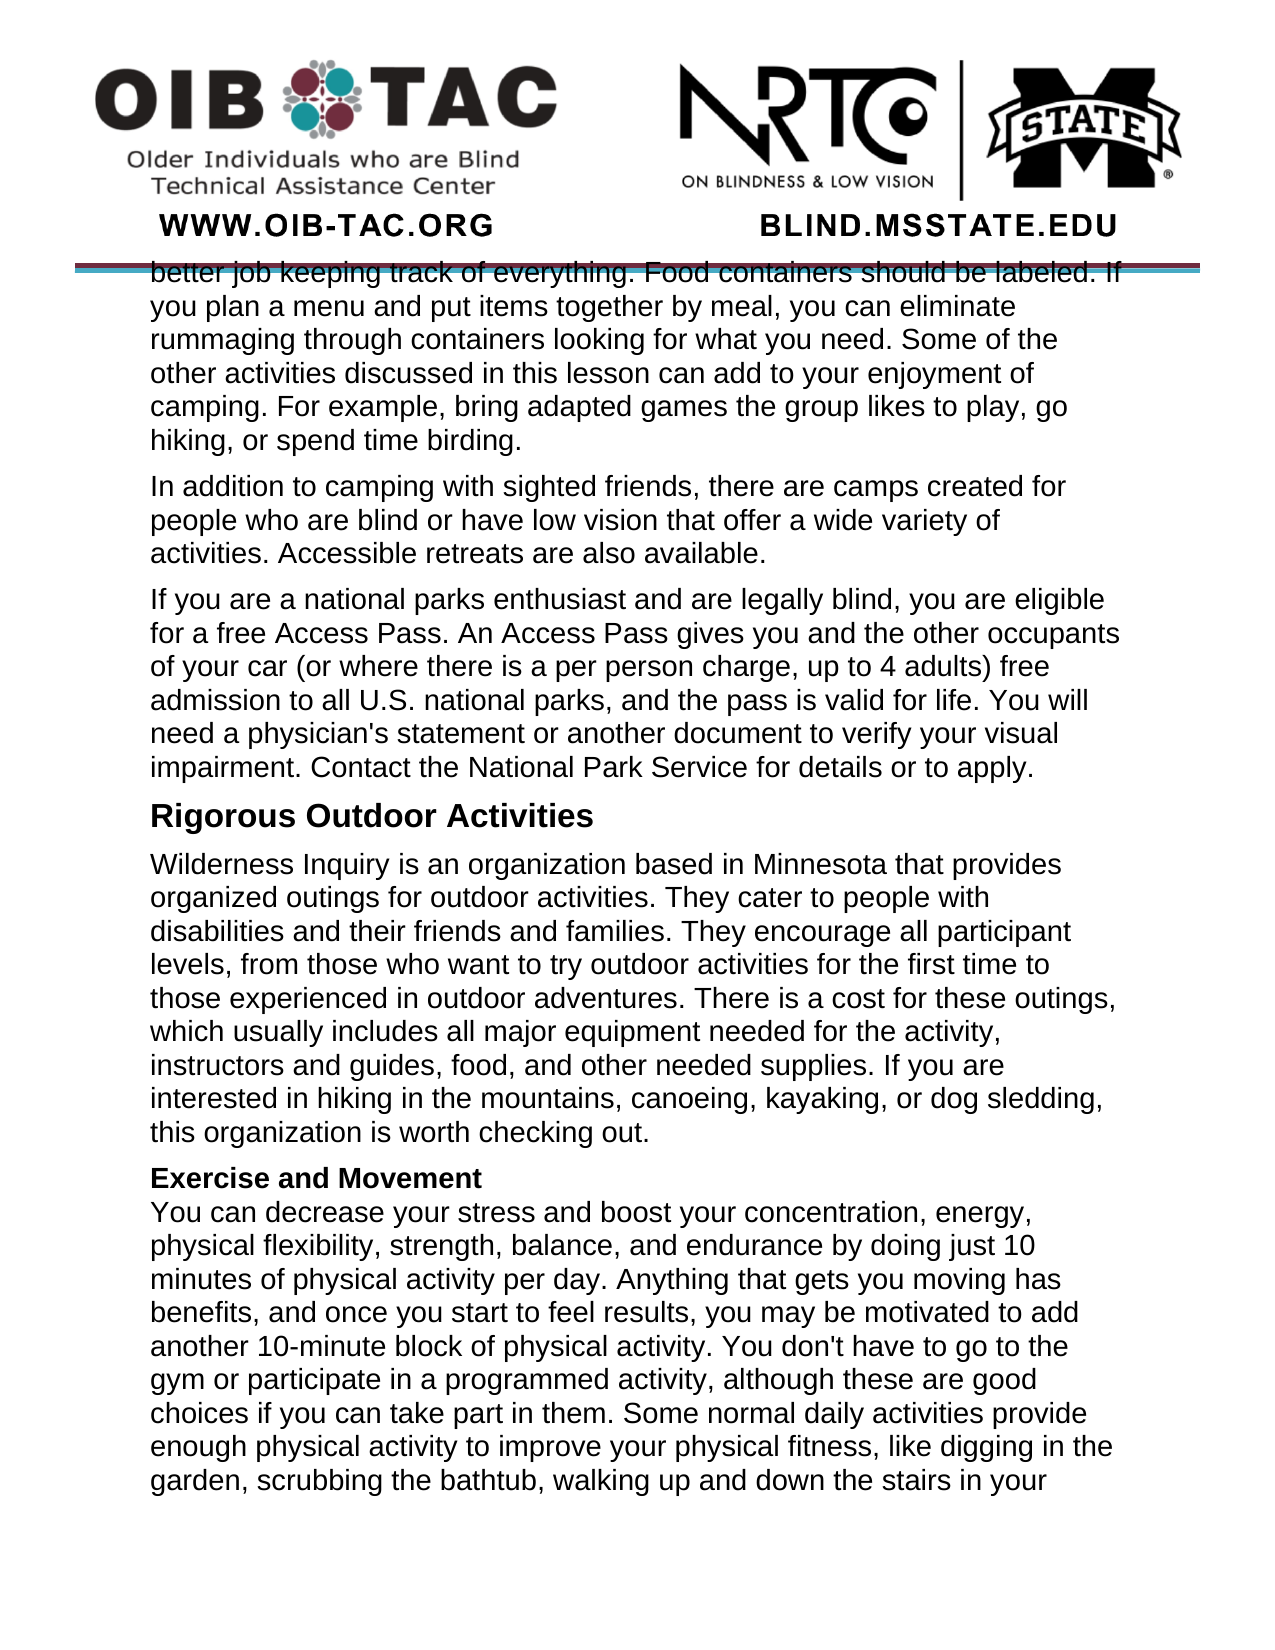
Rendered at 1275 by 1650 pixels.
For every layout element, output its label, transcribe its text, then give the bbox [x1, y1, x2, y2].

picture [61, 48, 1209, 251]
text Wilderness Inquiry is an organization based in Minnesota that provides organized outings for outdoor activities. They cater to people with disabilities and their friends and families. They encourage all participant levels, from those who want to try outdoor activities for the first time to those experienced in outdoor adventures. There is a cost for these outings, which usually includes all major equipment needed for the activity, instructors and guides, food, and other needed supplies. If you are interested in hiking in the mountains, canoeing, kayaking, or dog sledding, this organization is worth checking out. [150, 847, 1125, 1149]
subtitle Rigorous Outdoor Activities [150, 796, 1125, 834]
subtitle Exercise and Movement [150, 1161, 1125, 1195]
text In addition to camping with sighted friends, there are camps created for people who are blind or have low vision that offer a wide variety of activities. Accessible retreats are also available. [150, 469, 1125, 569]
text If you are a national parks enthusiast and are legally blind, you are eligible for a free Access Pass. An Access Pass gives you and the other occupants of your car (or where there is a per person charge, up to 4 adults) free admission to all U.S. national parks, and the pass is valid for life. You will need a physician's statement or another document to verify your visual impairment. Contact the National Park Service for details or to apply. [150, 582, 1125, 783]
